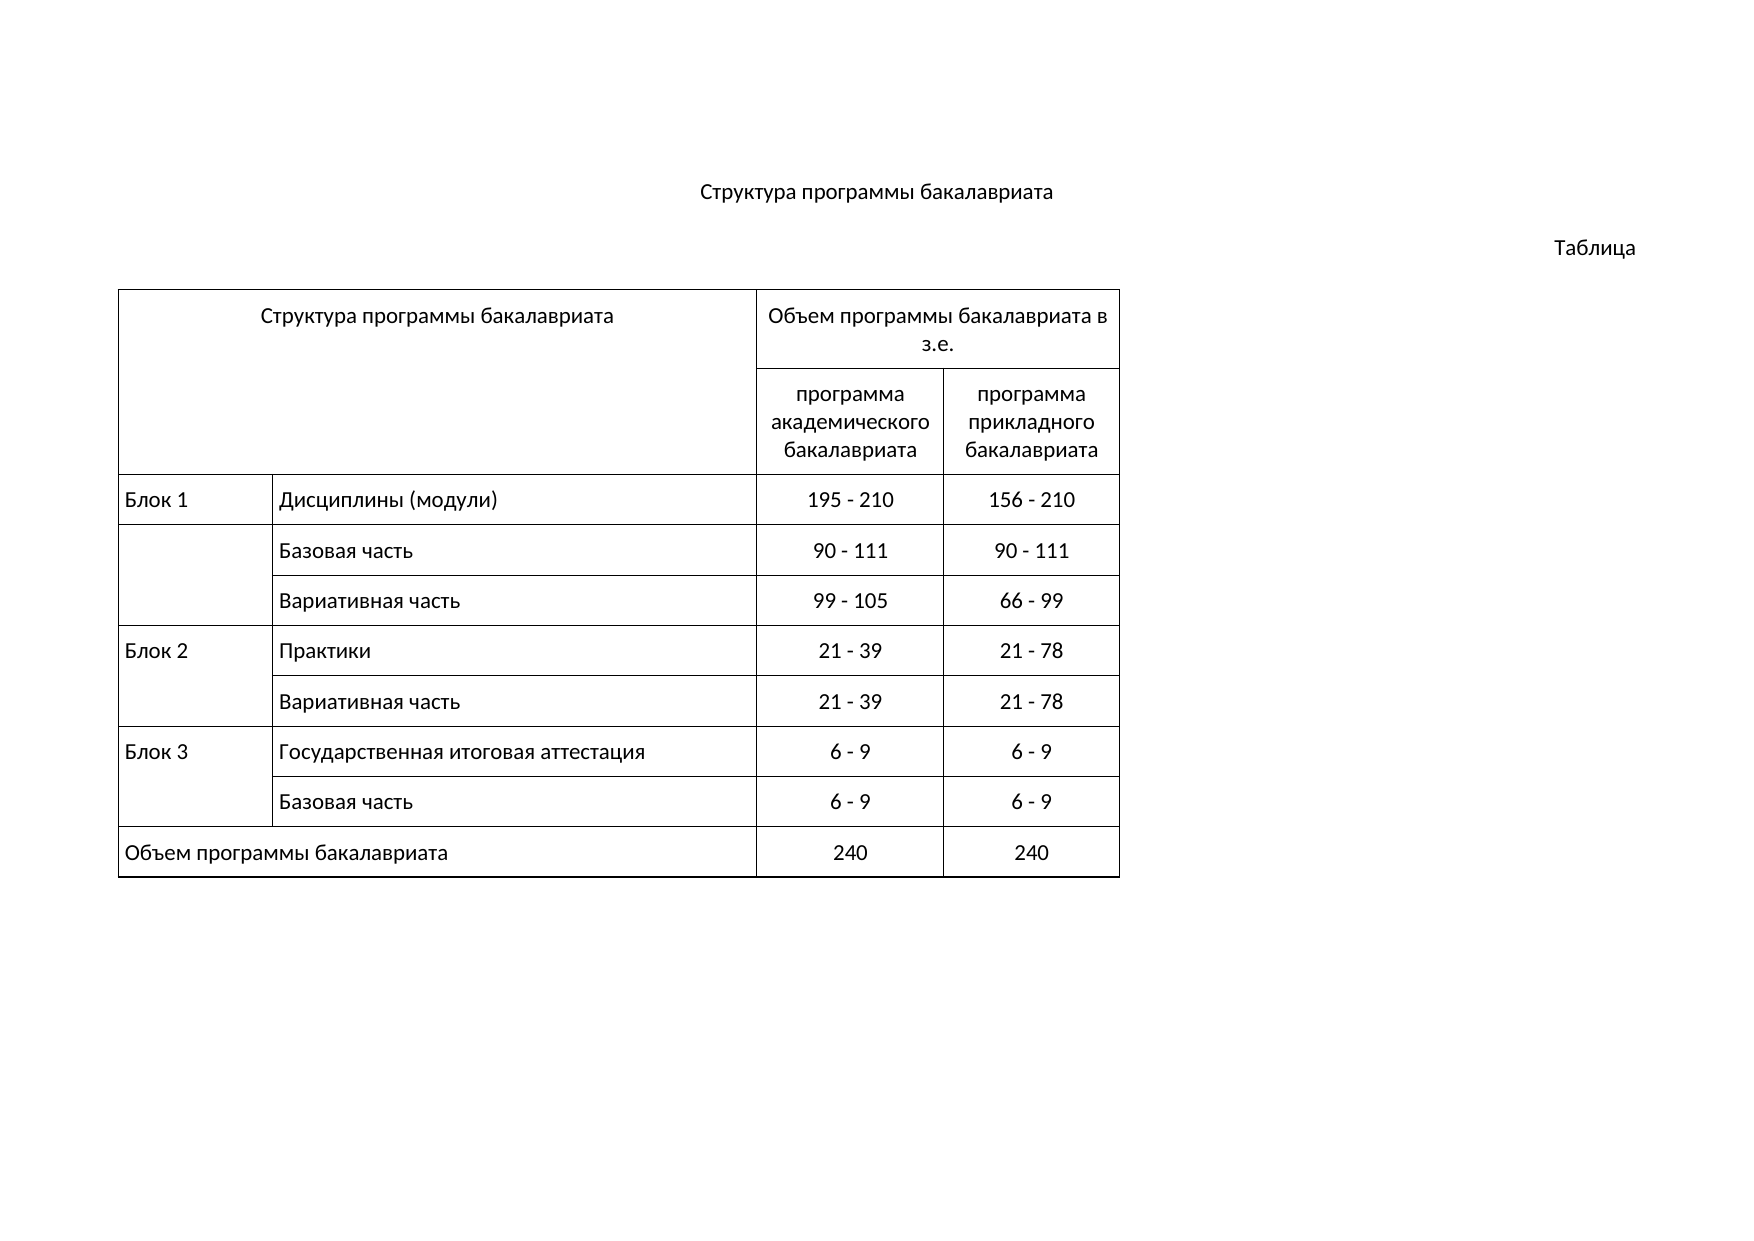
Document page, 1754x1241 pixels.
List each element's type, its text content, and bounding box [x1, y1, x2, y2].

table_cell 6 - 9 [944, 727, 1119, 776]
table_cell Блок 2 [119, 626, 272, 726]
table_cell 99 - 105 [757, 576, 943, 625]
table_cell 6 - 9 [757, 727, 943, 776]
table_cell Дисциплины (модули) [273, 475, 756, 524]
table_cell 21 - 39 [757, 676, 943, 726]
table_header Структура программы бакалавриата [119, 290, 756, 474]
table_cell [119, 525, 272, 625]
table_cell Вариативная часть [273, 676, 756, 726]
table_cell 21 - 78 [944, 626, 1119, 675]
table_cell 6 - 9 [944, 777, 1119, 826]
table_cell Блок 1 [119, 475, 272, 524]
table_cell Объем программы бакалавриата [119, 827, 756, 876]
table_cell 90 - 111 [757, 525, 943, 574]
table_cell 240 [944, 827, 1119, 876]
table_cell 90 - 111 [944, 525, 1119, 574]
table_cell 21 - 39 [757, 626, 943, 675]
table_cell Вариативная часть [273, 576, 756, 625]
table_cell программа академического бакалавриата [757, 369, 943, 474]
table_cell Практики [273, 626, 756, 675]
table_cell Государственная итоговая аттестация [273, 727, 756, 776]
table_cell 66 - 99 [944, 576, 1119, 625]
table_cell 240 [757, 827, 943, 876]
table_cell 195 - 210 [757, 475, 943, 524]
table_cell Базовая часть [273, 525, 756, 574]
table_header Объем программы бакалавриата в з.е. [757, 290, 1119, 368]
table_cell Базовая часть [273, 777, 756, 826]
table_cell 21 - 78 [944, 676, 1119, 726]
text Таблица [118, 233, 1636, 261]
table_cell Блок 3 [119, 727, 272, 826]
table_cell 156 - 210 [944, 475, 1119, 524]
table_cell программа прикладного бакалавриата [944, 369, 1119, 474]
text Структура программы бакалавриата [118, 177, 1636, 205]
table_cell 6 - 9 [757, 777, 943, 826]
